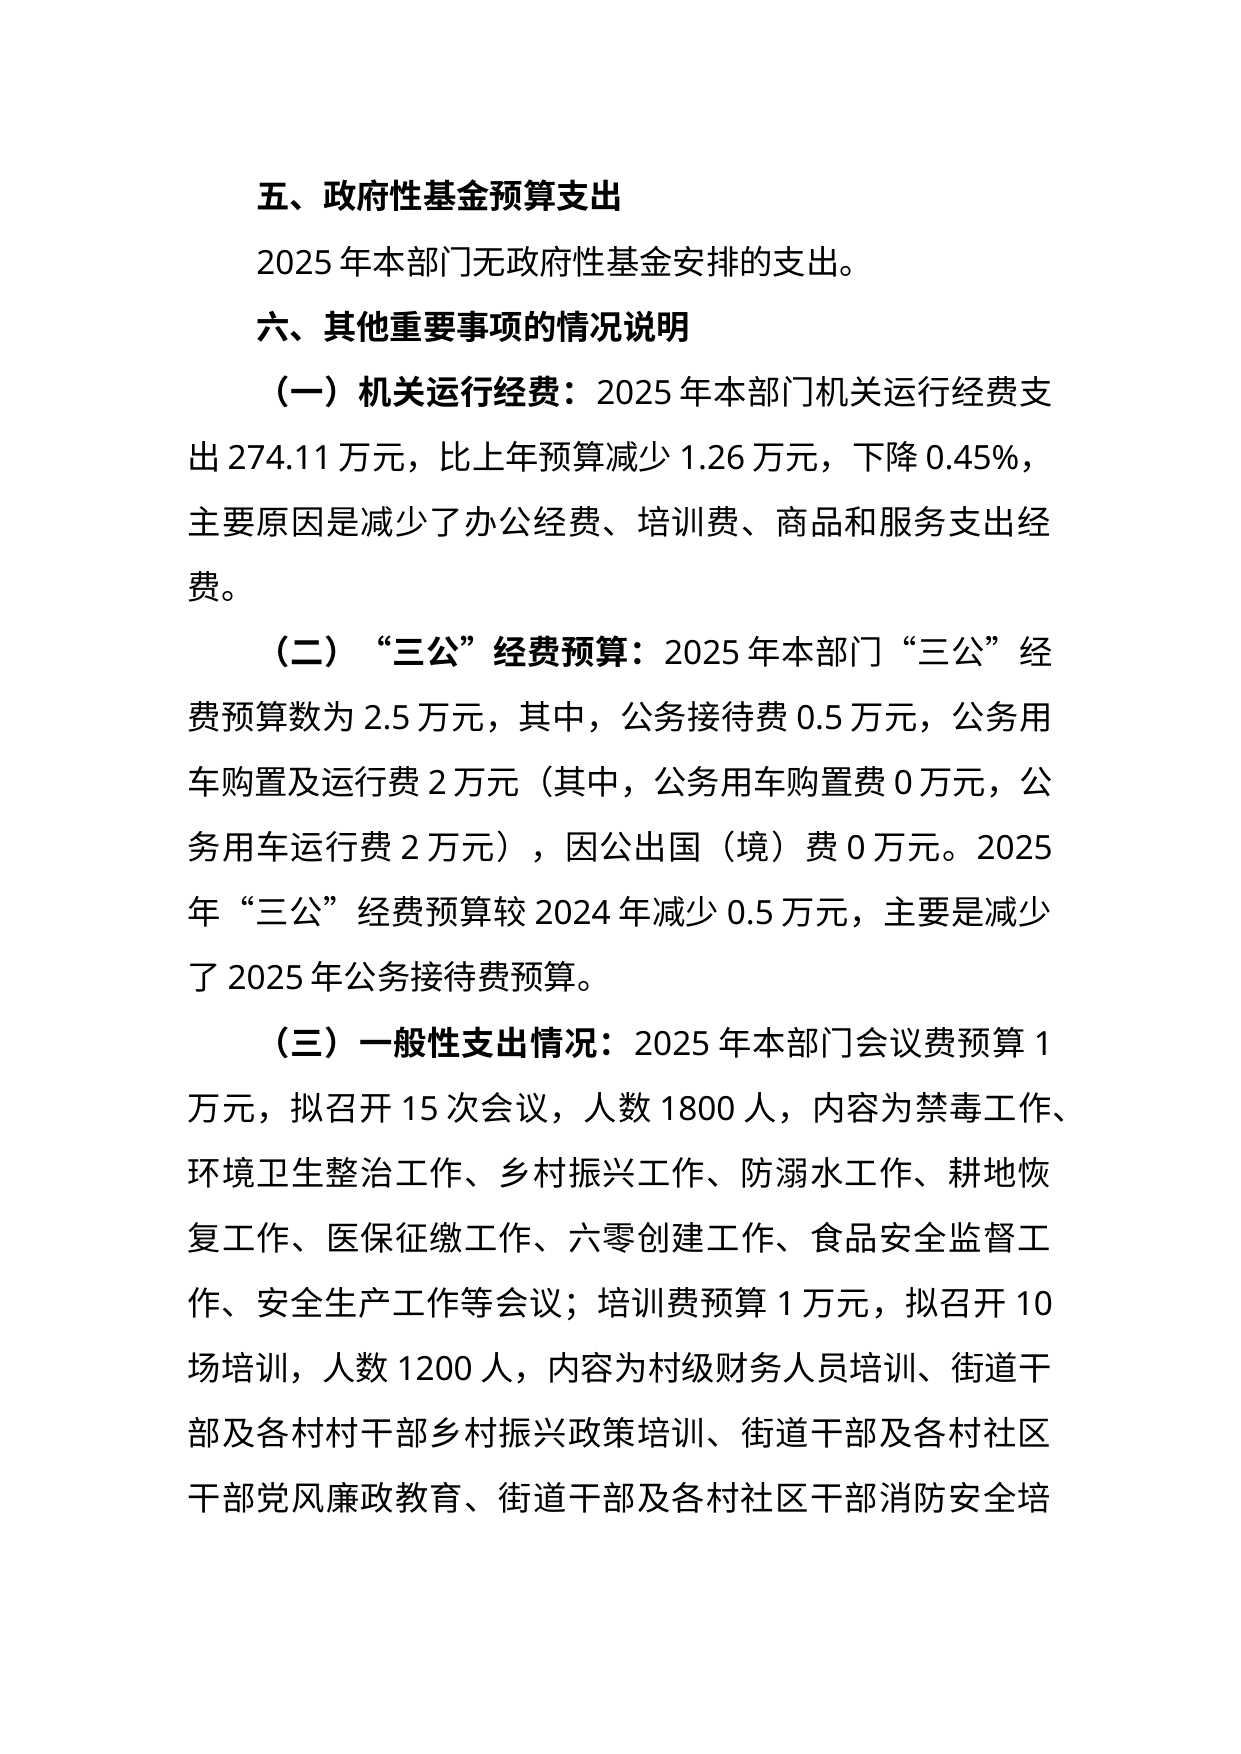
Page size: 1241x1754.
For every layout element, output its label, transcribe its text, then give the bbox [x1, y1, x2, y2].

text 五、政府性基金预算支出 [187, 162, 1053, 227]
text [187, 1008, 1053, 1528]
text （二）“三公”经费预算：2025年本部门“三公”经费预算数为2.5万元，其中，公务接待费0.5万元，公务用车购置及运行费2万元（其中，公务用车购置费0万元，公务用车运行费2万元），因公出国（境）费0万元。2025年“三公”经费预算较2024年减少0.5万元，主要是减少了2025年公务接待费预算。 [187, 618, 1053, 1008]
text 六、其他重要事项的情况说明 [187, 292, 1053, 357]
text 2025年本部门无政府性基金安排的支出。 [187, 227, 1053, 292]
text （一）机关运行经费：2025年本部门机关运行经费支出274.11万元，比上年预算减少1.26万元，下降0.45%，主要原因是减少了办公经费、培训费、商品和服务支出经费。 [187, 358, 1053, 618]
